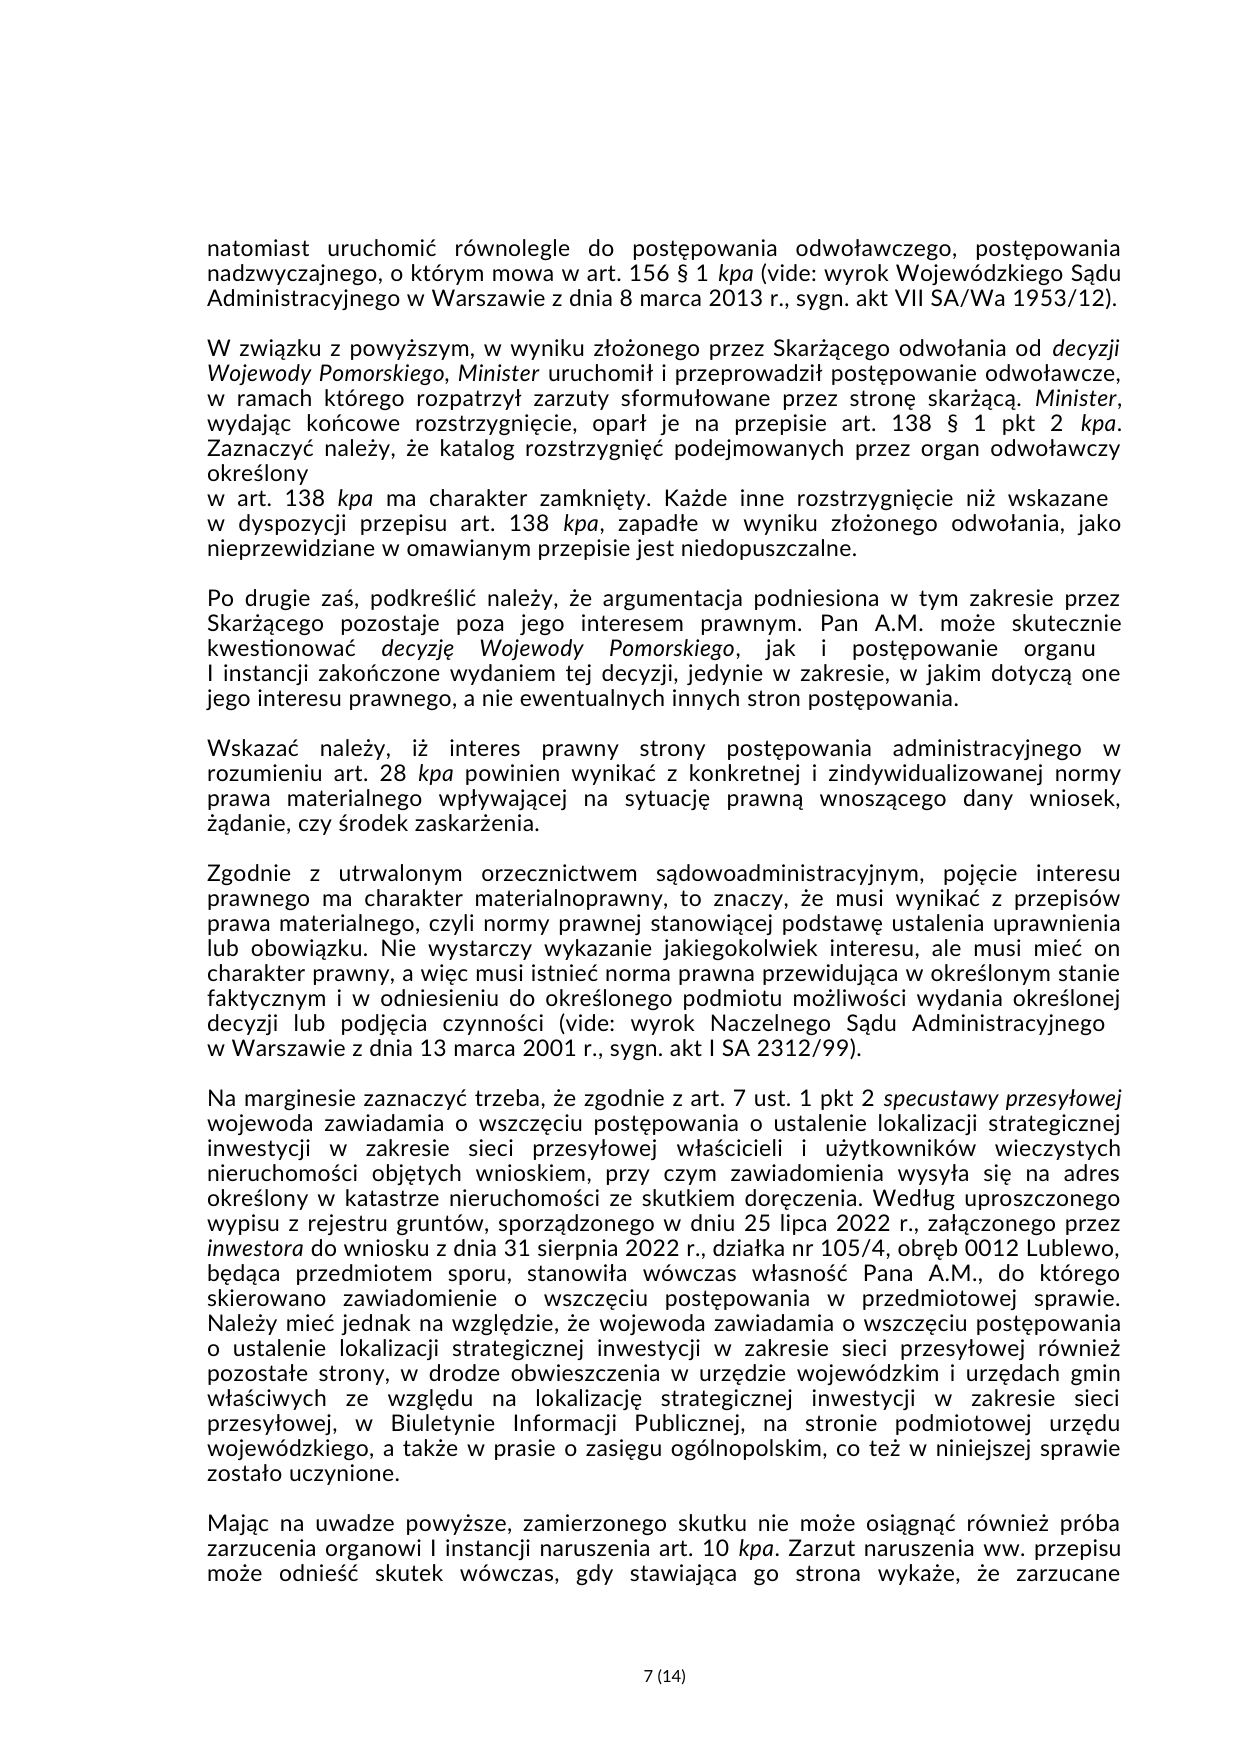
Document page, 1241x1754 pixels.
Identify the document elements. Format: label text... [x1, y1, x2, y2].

text Po drugie zaś, podkreślić należy, że argumentacja podniesiona w tym zakresie przez Skarżącego pozostaje poza jego interesem prawnym. Pan A.M. może skutecznie kwestionować decyzję Wojewody Pomorskiego, jak i postępowanie organu I instancji zakończone wydaniem tej decyzji, jedynie w zakresie, w jakim dotyczą one jego interesu prawnego, a nie ewentualnych innych stron postępowania. [207, 586, 1122, 711]
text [207, 236, 1122, 311]
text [207, 1511, 1122, 1586]
text Zgodnie z utrwalonym orzecznictwem sądowoadministracyjnym, pojęcie interesu prawnego ma charakter materialnoprawny, to znaczy, że musi wynikać z przepisów prawa materialnego, czyli normy prawnej stanowiącej podstawę ustalenia uprawnienia lub obowiązku. Nie wystarczy wykazanie jakiegokolwiek interesu, ale musi mieć on charakter prawny, a więc musi istnieć norma prawna przewidująca w określonym stanie faktycznym i w odniesieniu do określonego podmiotu możliwości wydania określonej decyzji lub podjęcia czynności (vide: wyrok Naczelnego Sądu Administracyjnego w Warszawie z dnia 13 marca 2001 r., sygn. akt I SA 2312/99). [207, 861, 1122, 1061]
text Na marginesie zaznaczyć trzeba, że zgodnie z art. 7 ust. 1 pkt 2 specustawy przesyłowej wojewoda zawiadamia o wszczęciu postępowania o ustalenie lokalizacji strategicznej inwestycji w zakresie sieci przesyłowej właścicieli i użytkowników wieczystych nieruchomości objętych wnioskiem, przy czym zawiadomienia wysyła się na adres określony w katastrze nieruchomości ze skutkiem doręczenia. Według uproszczonego wypisu z rejestru gruntów, sporządzonego w dniu 25 lipca 2022 r., załączonego przez inwestora do wniosku z dnia 31 sierpnia 2022 r., działka nr 105/4, obręb 0012 Lublewo, będąca przedmiotem sporu, stanowiła wówczas własność Pana A.M., do którego skierowano zawiadomienie o wszczęciu postępowania w przedmiotowej sprawie. Należy mieć jednak na względzie, że wojewoda zawiadamia o wszczęciu postępowania o ustalenie lokalizacji strategicznej inwestycji w zakresie sieci przesyłowej również pozostałe strony, w drodze obwieszczenia w urzędzie wojewódzkim i urzędach gmin właściwych ze względu na lokalizację strategicznej inwestycji w zakresie sieci przesyłowej, w Biuletynie Informacji Publicznej, na stronie podmiotowej urzędu wojewódzkiego, a także w prasie o zasięgu ogólnopolskim, co też w niniejszej sprawie zostało uczynione. [207, 1086, 1122, 1486]
text Wskazać należy, iż interes prawny strony postępowania administracyjnego w rozumieniu art. 28 kpa powinien wynikać z konkretnej i zindywidualizowanej normy prawa materialnego wpływającej na sytuację prawną wnoszącego dany wniosek, żądanie, czy środek zaskarżenia. [207, 736, 1122, 836]
text W związku z powyższym, w wyniku złożonego przez Skarżącego odwołania od decyzji Wojewody Pomorskiego, Minister uruchomił i przeprowadził postępowanie odwoławcze, w ramach którego rozpatrzył zarzuty sformułowane przez stronę skarżącą. Minister, wydając końcowe rozstrzygnięcie, oparł je na przepisie art. 138 § 1 pkt 2 kpa. Zaznaczyć należy, że katalog rozstrzygnięć podejmowanych przez organ odwoławczy określony w art. 138 kpa ma charakter zamknięty. Każde inne rozstrzygnięcie niż wskazane w dyspozycji przepisu art. 138 kpa, zapadłe w wyniku złożonego odwołania, jako nieprzewidziane w omawianym przepisie jest niedopuszczalne. [207, 336, 1122, 561]
